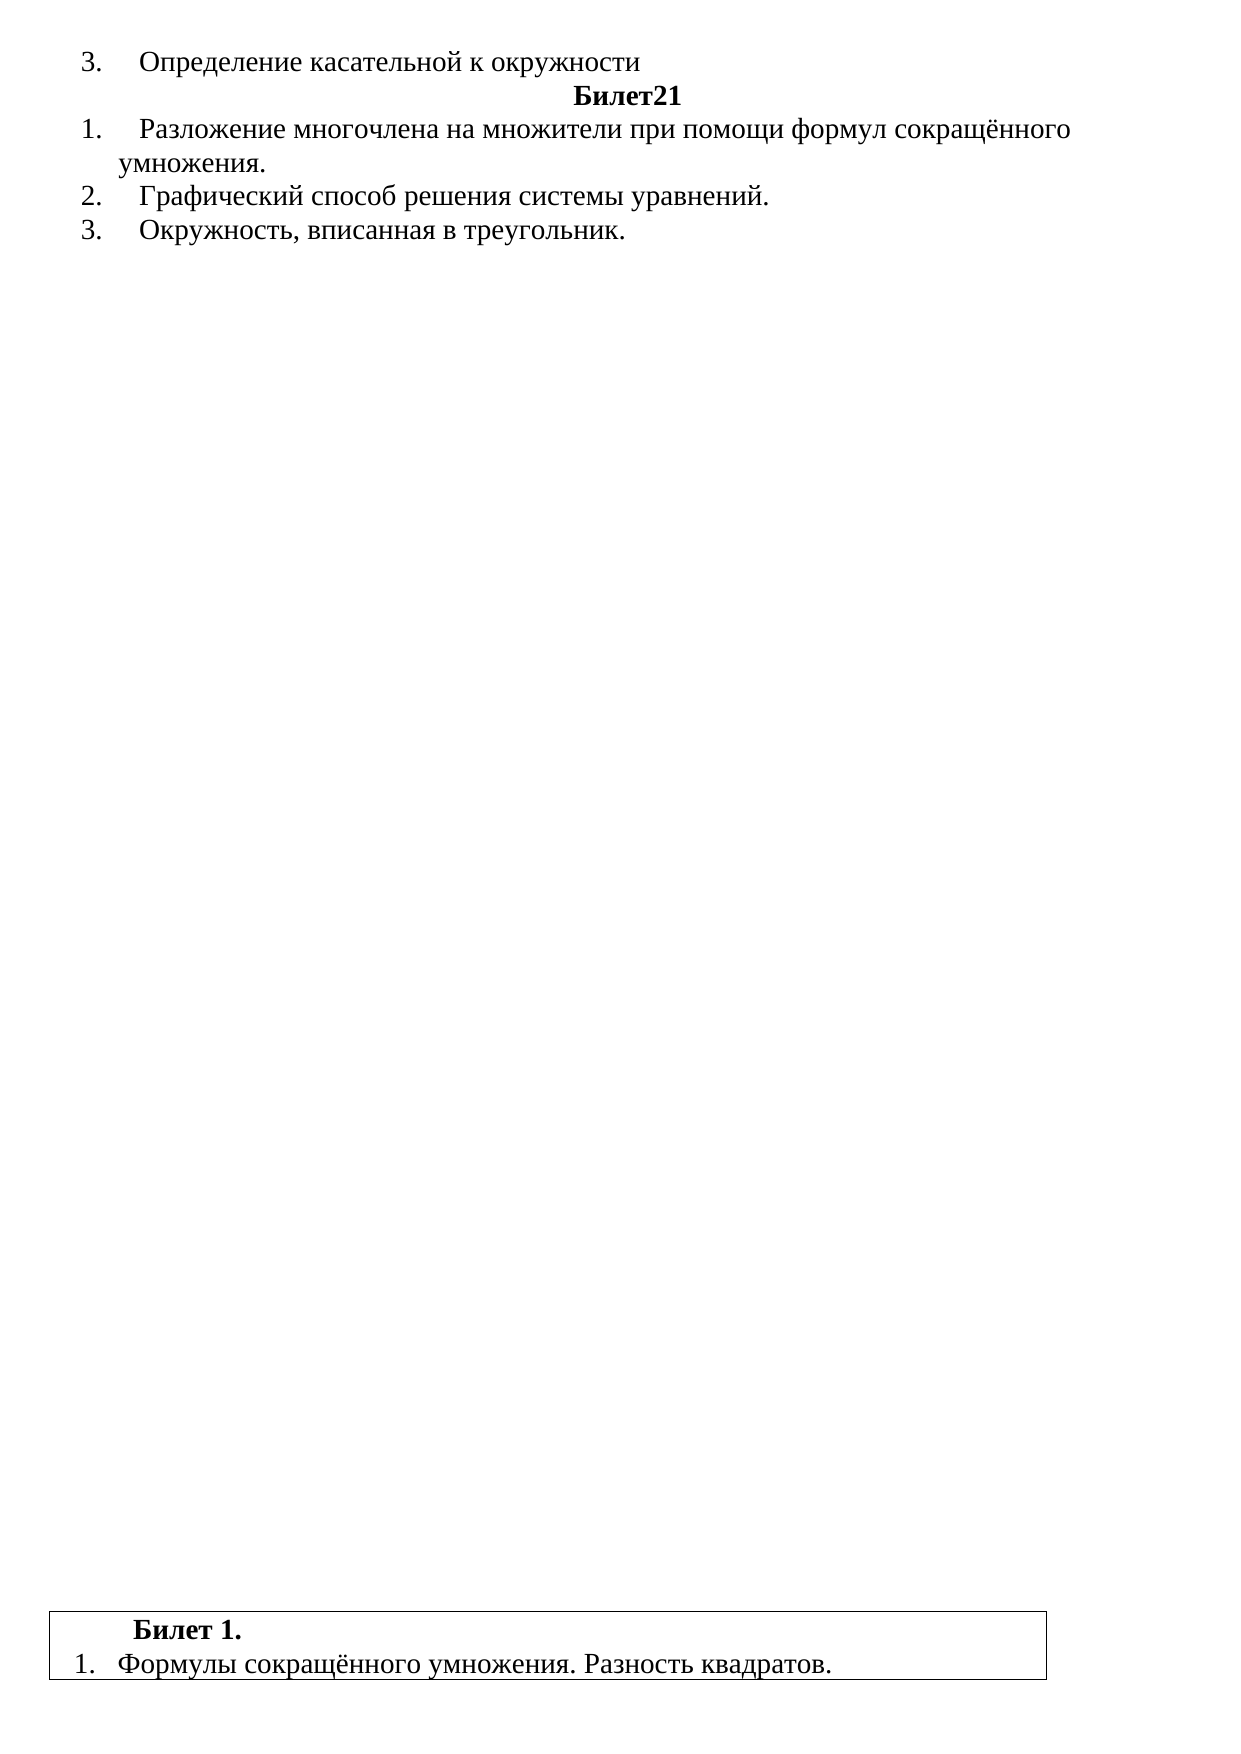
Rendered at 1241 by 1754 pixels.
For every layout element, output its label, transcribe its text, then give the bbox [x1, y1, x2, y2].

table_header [50, 1612, 1046, 1679]
text 3. Окружность, вписанная в треугольник. [81, 212, 1137, 246]
text 3. Определение касательной к окружности [81, 44, 1137, 78]
text Билет21 [118, 78, 1137, 111]
text 2. Графический способ решения системы уравнений. [81, 178, 1137, 212]
text 1. Разложение многочлена на множители при помощи формул сокращённого умножения. [81, 111, 1137, 178]
